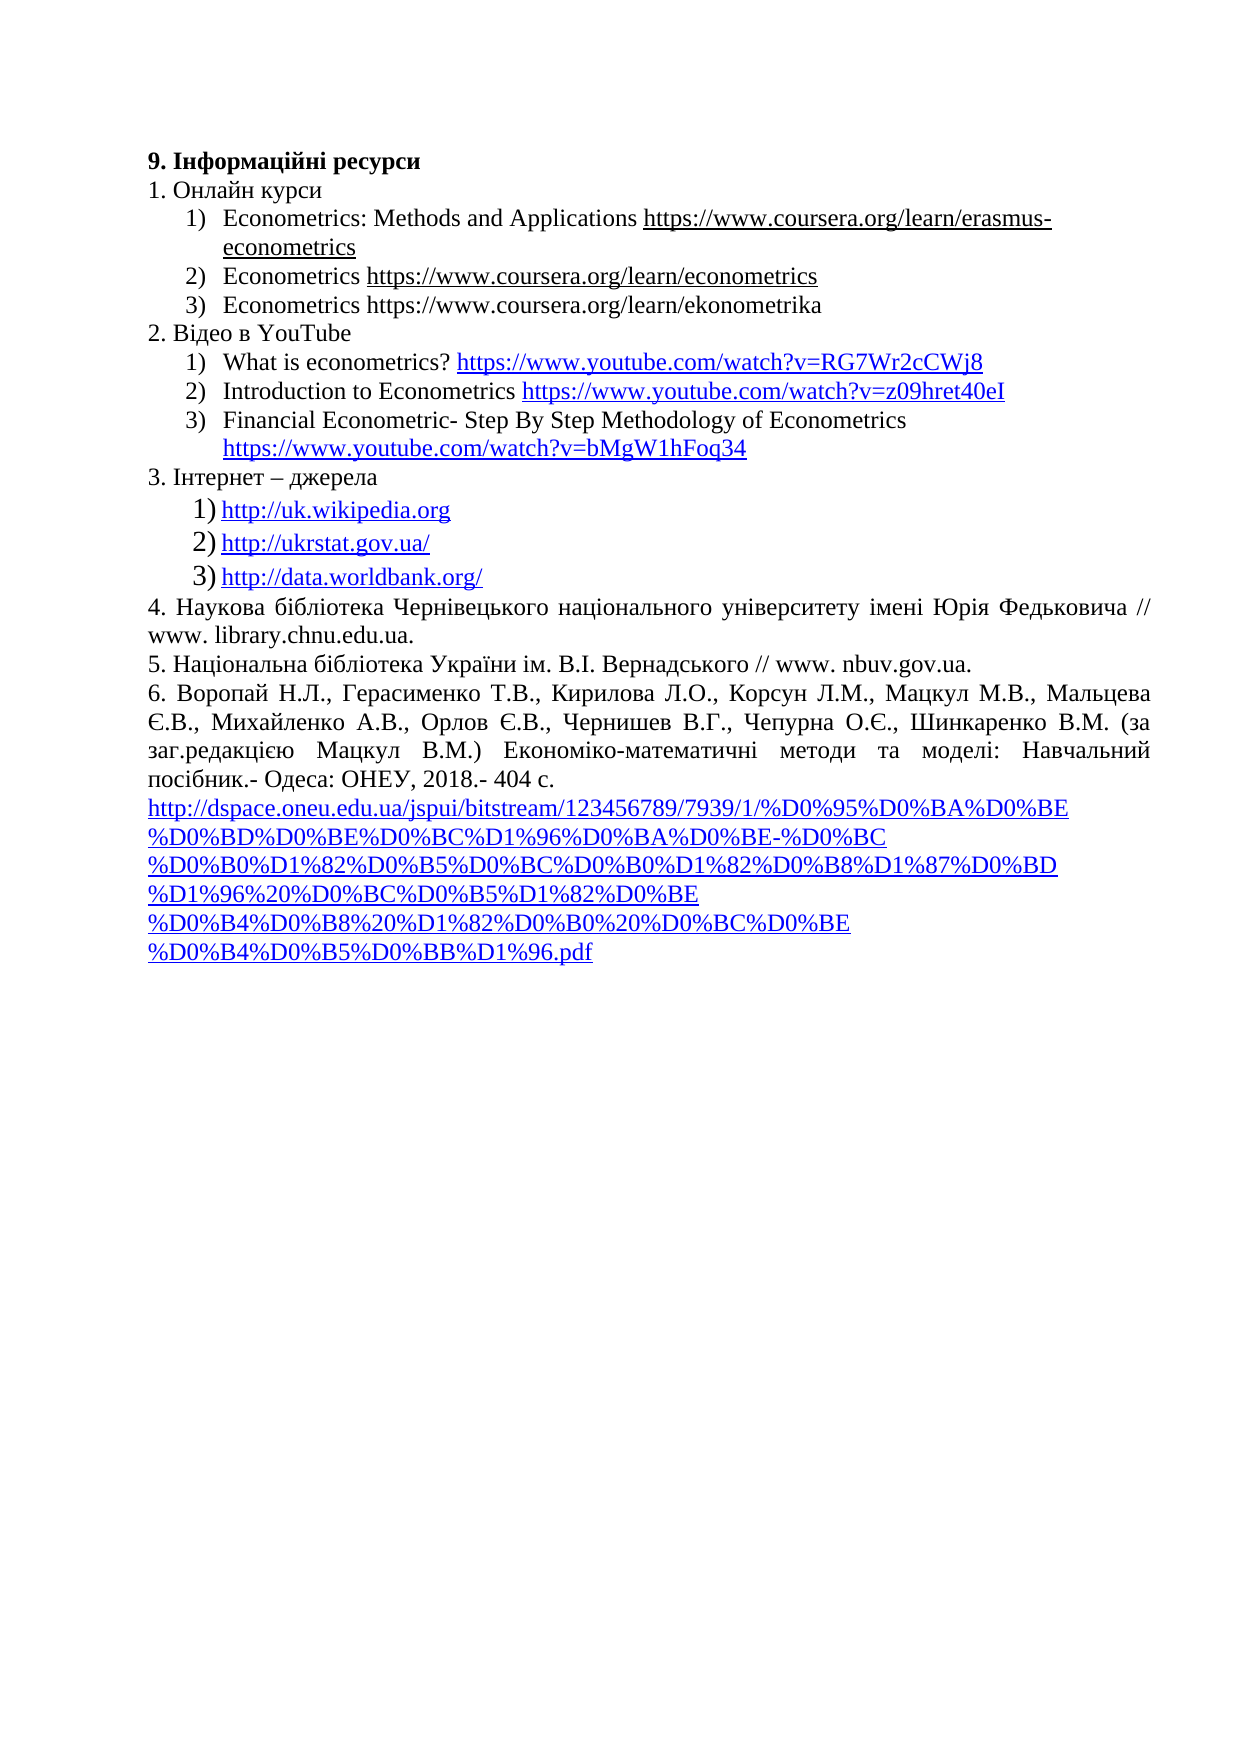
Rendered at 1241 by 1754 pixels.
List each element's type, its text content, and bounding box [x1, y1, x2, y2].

text http://dspace.oneu.edu.ua/jspui/bitstream/123456789/7939/1/%D0%95%D0%BA%D0%BE%D0%BD%D0%BE%D0%BC%D1%96%D0%BA%D0%BE-%D0%BC%D0%B0%D1%82%D0%B5%D0%BC%D0%B0%D1%82%D0%B8%D1%87%D0%BD%D1%96%20%D0%BC%D0%B5%D1%82%D0%BE%D0%B4%D0%B8%20%D1%82%D0%B0%20%D0%BC%D0%BE%D0%B4%D0%B5%D0%BB%D1%96.pdf [148, 793, 1152, 965]
list Econometrics https://www.coursera.org/learn/ekonometrika [185, 290, 1152, 318]
text 1. Онлайн курси [148, 175, 1152, 203]
list Econometrics: Methods and Applications https://www.coursera.org/learn/erasmus-econometrics [185, 203, 1152, 261]
list http://data.worldbank.org/ [148, 558, 1152, 592]
text 2. Відео в YouTube [148, 318, 1152, 347]
text 9. Інформаційні ресурси [148, 146, 1152, 175]
text 5. Національна бібліотека України ім. В.І. Вернадського // www. nbuv.gov.ua. [148, 649, 1152, 678]
text 6. Воропай Н.Л., Герасименко Т.В., Кирилова Л.О., Корсун Л.М., Мацкул М.В., Мальцева Є.В., Михайленко А.В., Орлов Є.В., Чернишев В.Г., Чепурна О.Є., Шинкаренко В.М. (за заг.редакцією Мацкул В.М.) Економіко-математичні методи та моделі: Навчальний посібник.- Одеса: ОНЕУ, 2018.- 404 с. [148, 678, 1152, 793]
list Introduction to Econometrics https://www.youtube.com/watch?v=z09hret40eI [185, 376, 1152, 405]
list Econometrics https://www.coursera.org/learn/econometrics [185, 261, 1152, 290]
list http://uk.wikipedia.org [148, 491, 1152, 524]
list What is econometrics? https://www.youtube.com/watch?v=RG7Wr2cCWj8 [185, 347, 1152, 376]
list http://ukrstat.gov.ua/ [148, 524, 1152, 558]
list Financial Econometric- Step By Step Methodology of Econometrics https://www.youtube.com/watch?v=bMgW1hFoq34 [185, 405, 1152, 462]
text 4. Наукова бібліотека Чернівецького національного університету імені Юрія Федьковича // www. library.chnu.edu.ua. [148, 592, 1152, 649]
text 3. Інтернет – джерела [148, 462, 1152, 491]
